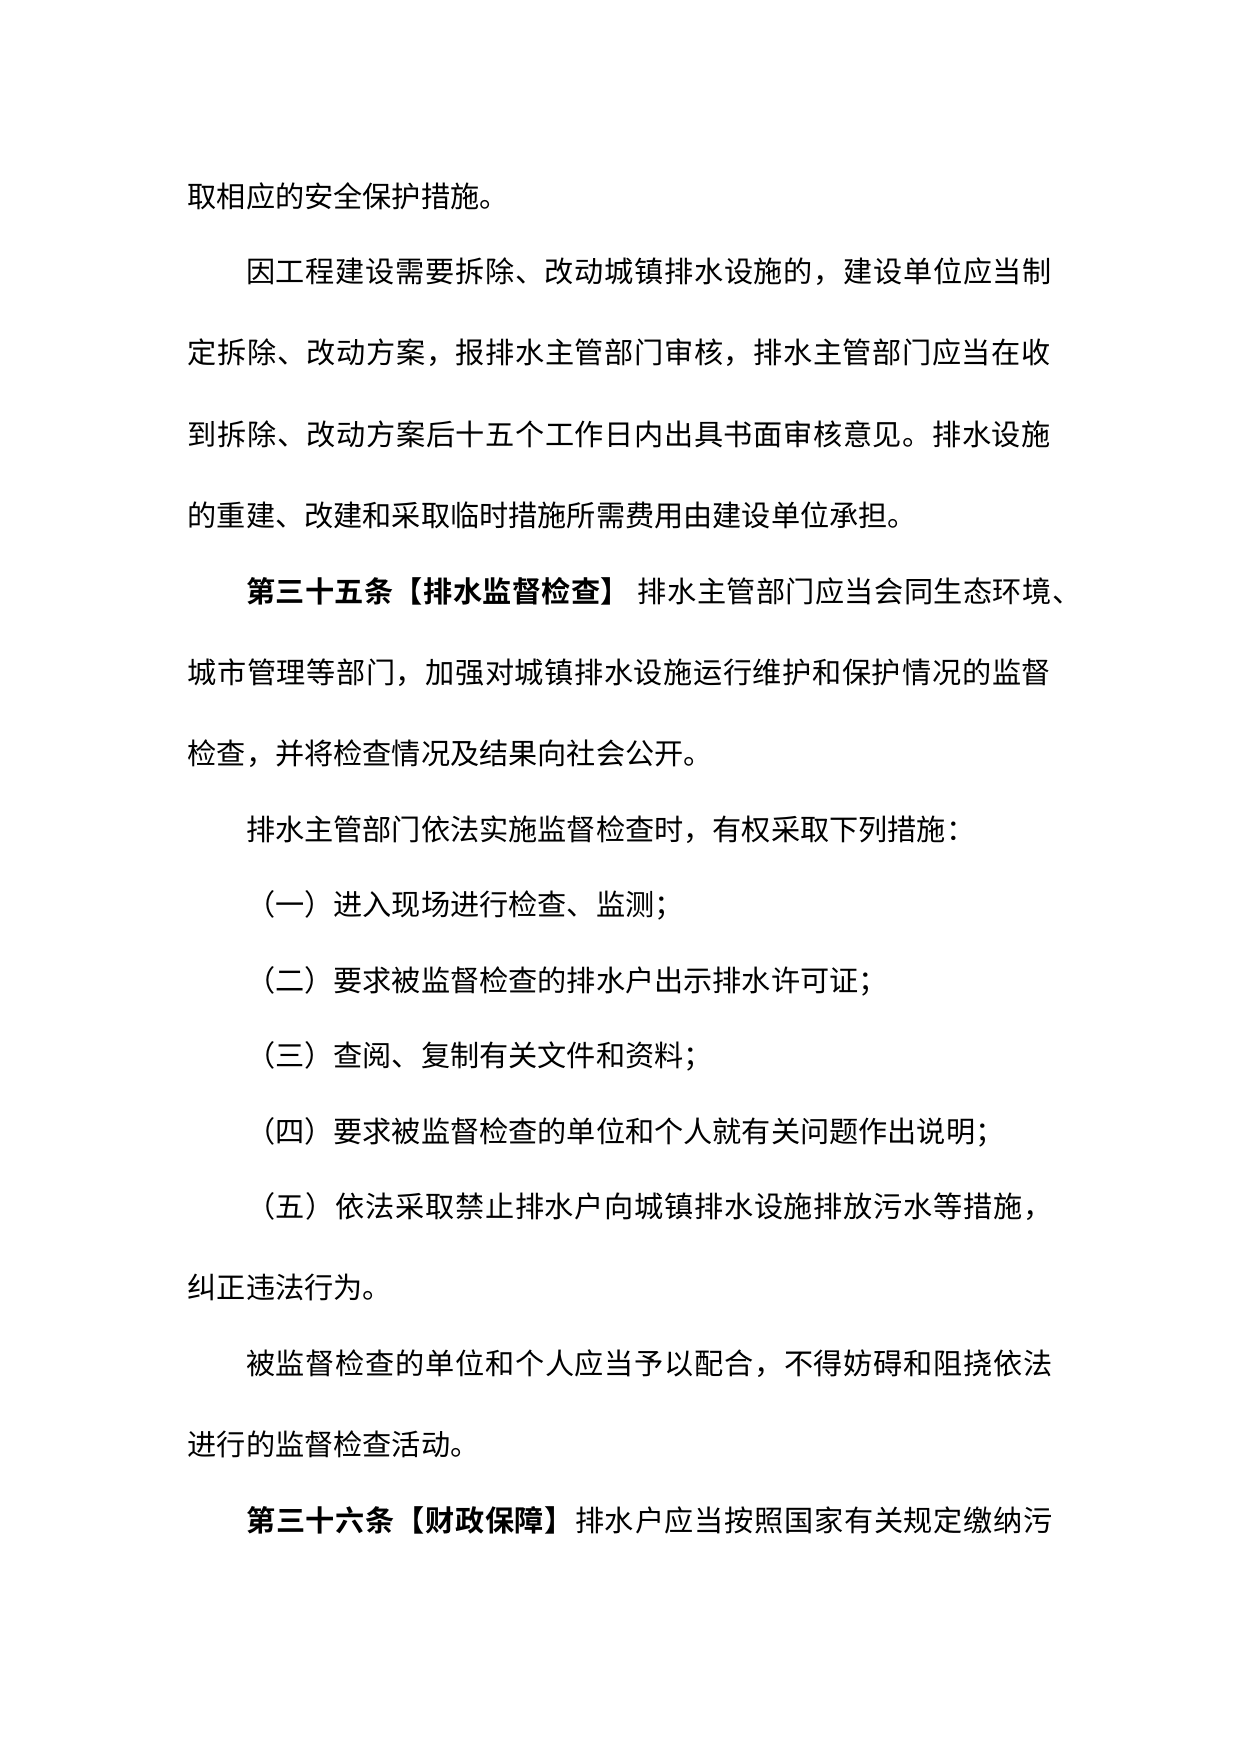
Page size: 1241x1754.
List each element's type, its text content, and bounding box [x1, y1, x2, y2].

text 排水主管部门依法实施监督检查时，有权采取下列措施： [187, 795, 1053, 860]
text （三）查阅、复制有关文件和资料； [187, 1021, 1053, 1086]
text （四）要求被监督检查的单位和个人就有关问题作出说明； [187, 1097, 1053, 1162]
text 因工程建设需要拆除、改动城镇排水设施的，建设单位应当制定拆除、改动方案，报排水主管部门审核，排水主管部门应当在收到拆除、改动方案后十五个工作日内出具书面审核意见。排水设施的重建、改建和采取临时措施所需费用由建设单位承担。 [187, 237, 1053, 546]
text 第三十五条【排水监督检查】 排水主管部门应当会同生态环境、城市管理等部门，加强对城镇排水设施运行维护和保护情况的监督检查，并将检查情况及结果向社会公开。 [187, 557, 1053, 784]
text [187, 1486, 1053, 1551]
text （二）要求被监督检查的排水户出示排水许可证； [187, 946, 1053, 1011]
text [187, 162, 1053, 227]
text （一）进入现场进行检查、监测； [187, 870, 1053, 935]
text 被监督检查的单位和个人应当予以配合，不得妨碍和阻挠依法进行的监督检查活动。 [187, 1329, 1053, 1475]
text （五）依法采取禁止排水户向城镇排水设施排放污水等措施，纠正违法行为。 [187, 1172, 1053, 1319]
